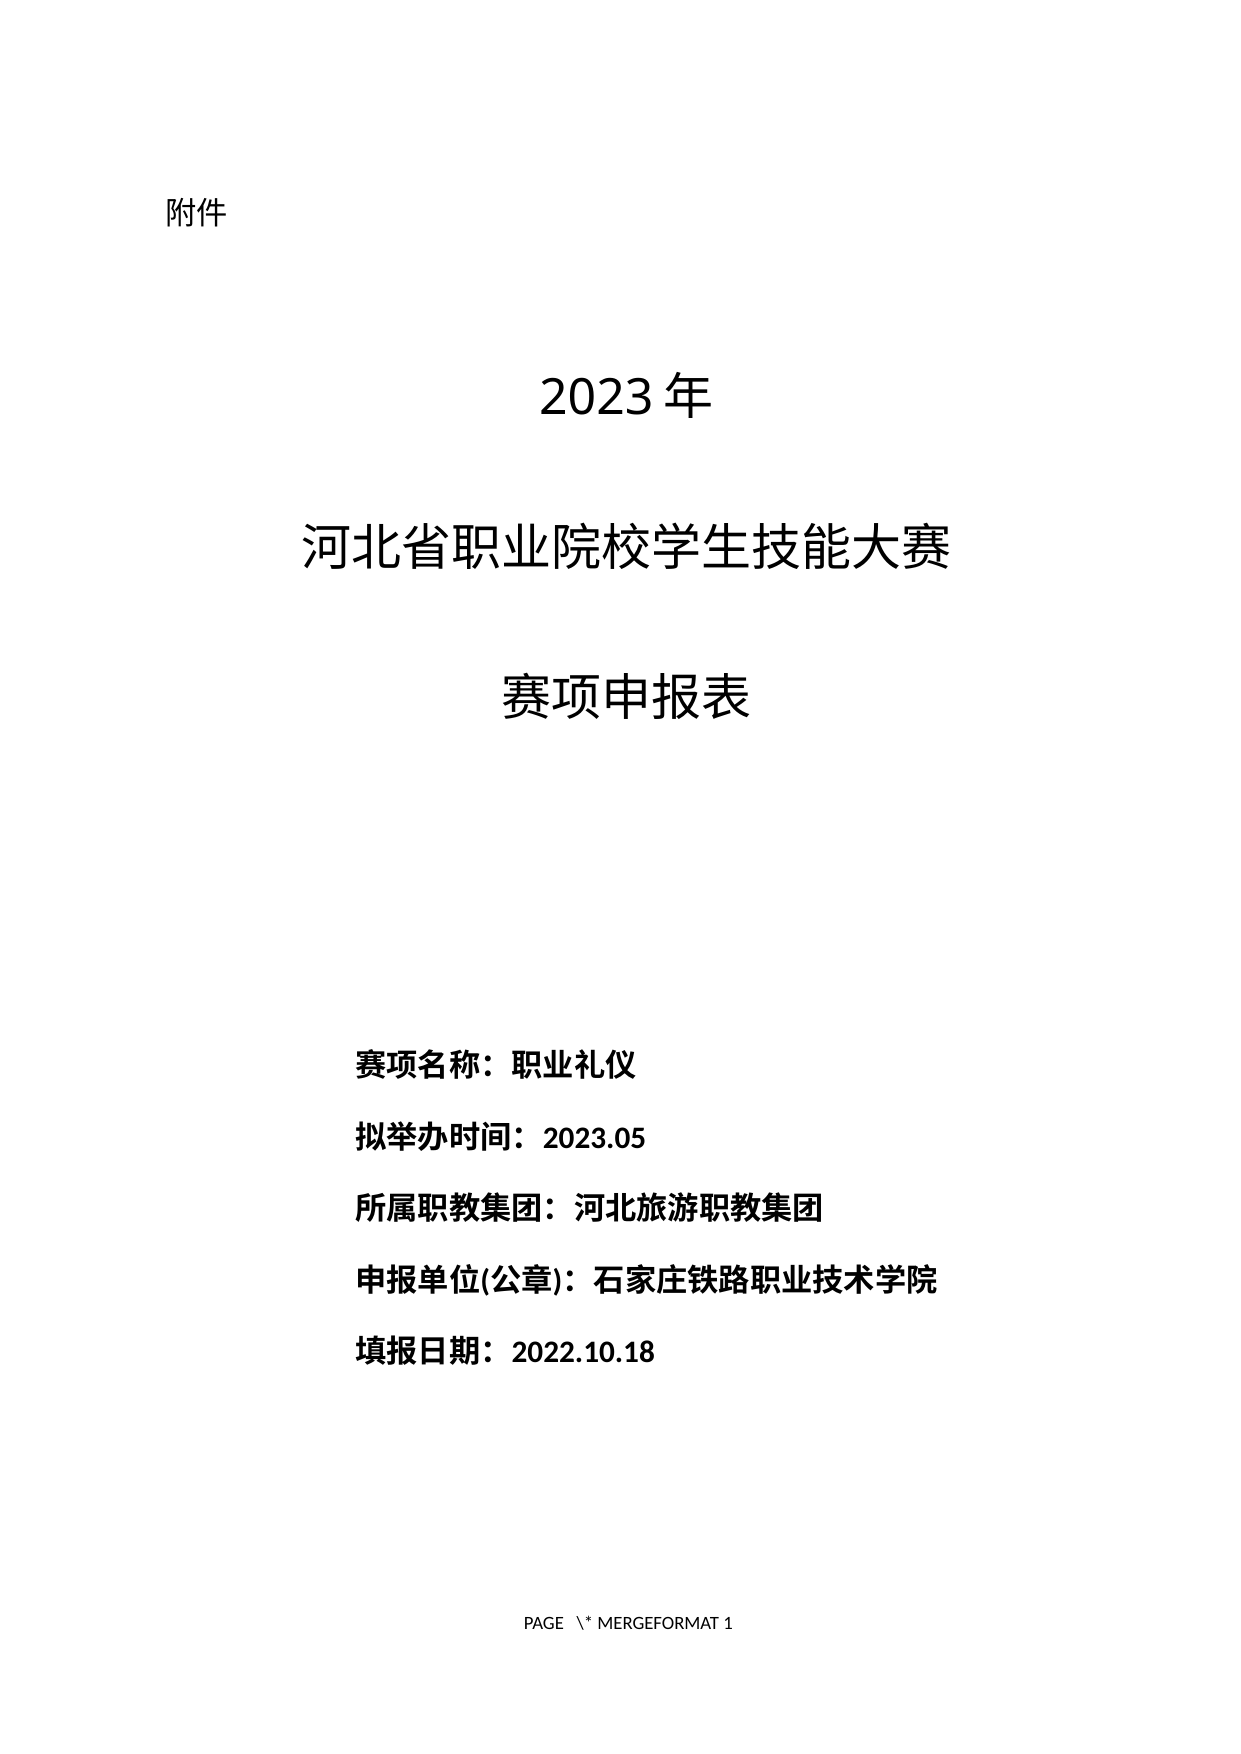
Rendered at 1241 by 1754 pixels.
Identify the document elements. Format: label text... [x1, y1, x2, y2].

text 河北省职业院校学生技能大赛 [165, 495, 1087, 592]
text 赛项申报表 [165, 645, 1087, 743]
text 填报日期：2022.10.18 [165, 1317, 1087, 1382]
text 2023年 [165, 344, 1087, 442]
text 附件 [165, 178, 1087, 243]
text 所属职教集团：河北旅游职教集团 [165, 1174, 1087, 1239]
text 拟举办时间：2023.05 [165, 1102, 1087, 1167]
text 申报单位(公章)：石家庄铁路职业技术学院 [165, 1245, 1087, 1310]
text 赛项名称：职业礼仪 [165, 1031, 1087, 1096]
